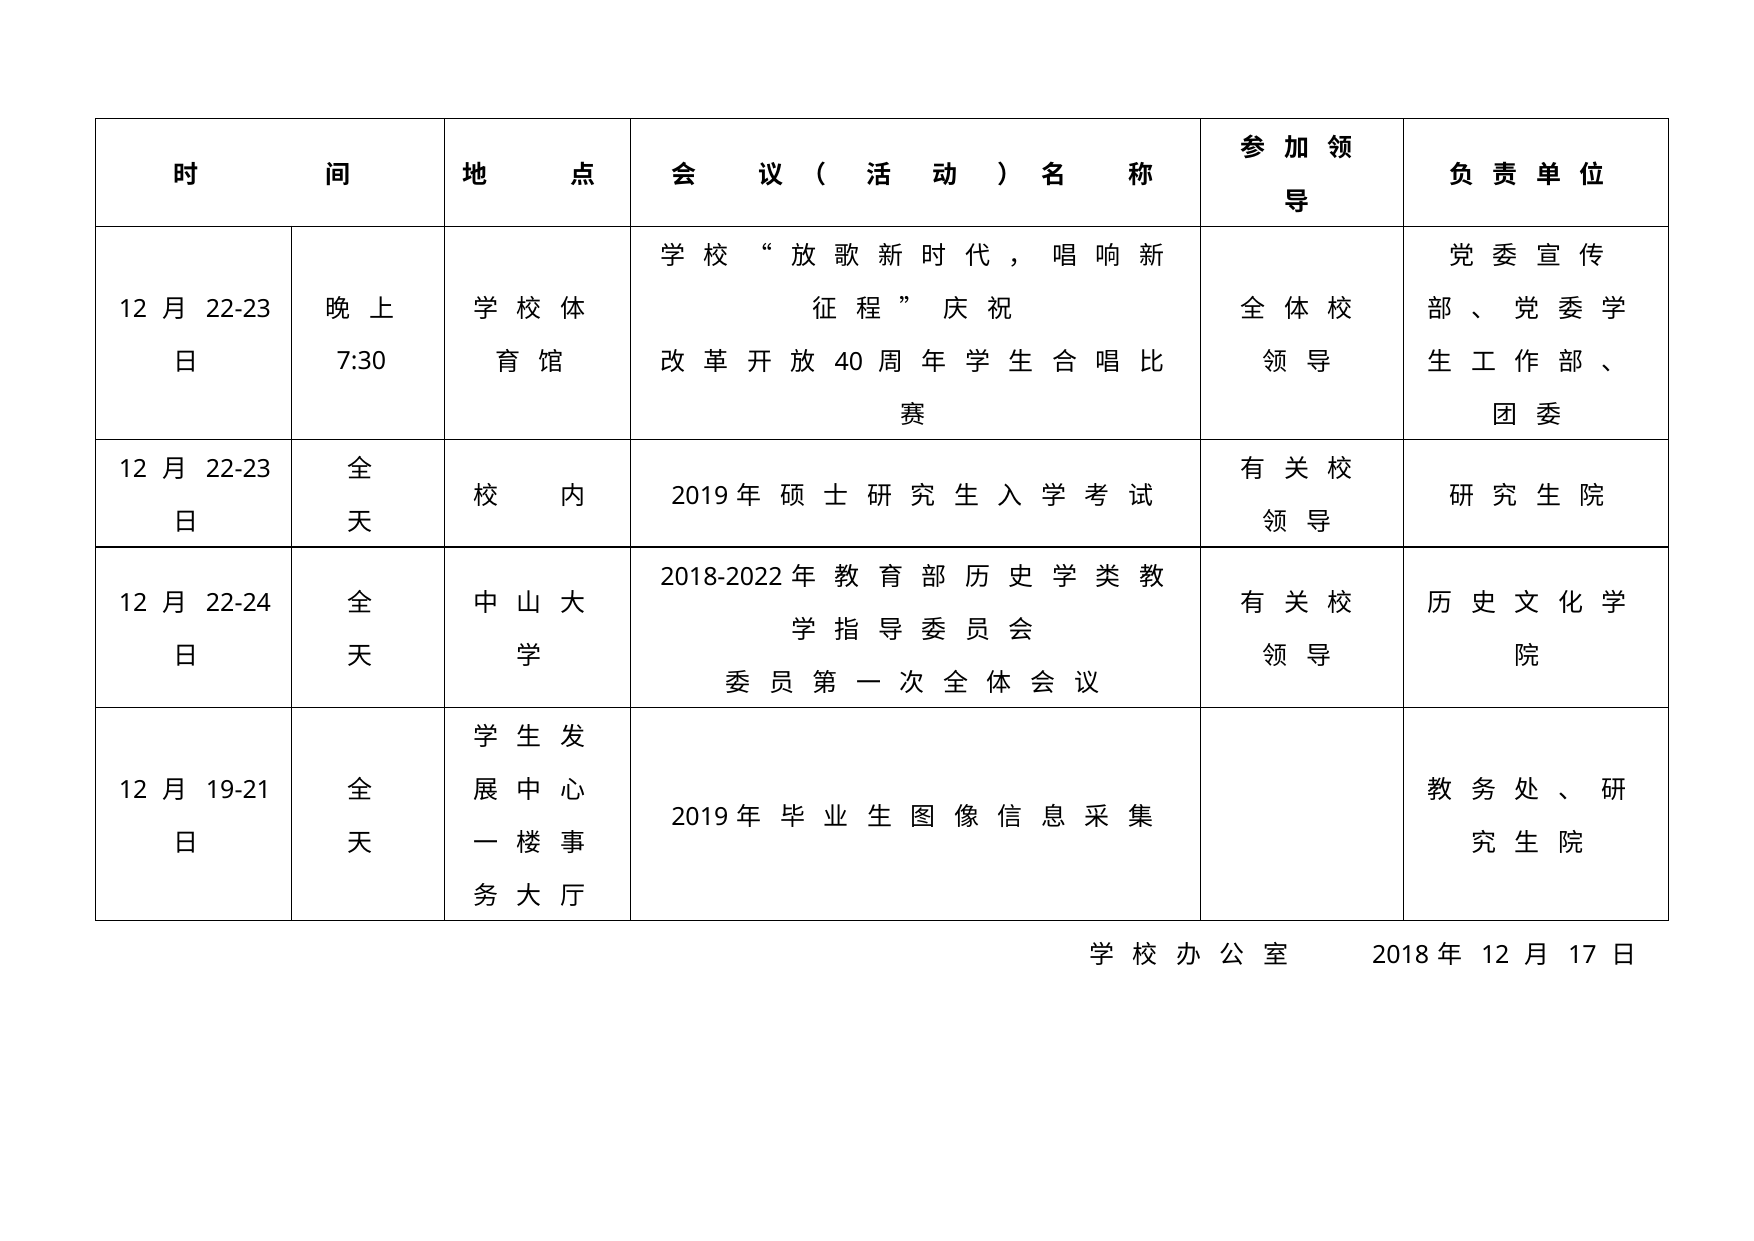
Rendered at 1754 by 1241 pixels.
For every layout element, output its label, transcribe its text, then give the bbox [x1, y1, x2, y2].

table_cell 党委宣传部、党委学生工作部、团委 [1404, 227, 1668, 439]
table_cell 学生发展中心一楼事务大厅 [445, 708, 630, 920]
table_header 地 点 [445, 119, 630, 226]
table_cell 全体校领导 [1201, 227, 1403, 439]
table_cell 2019年毕业生图像信息采集 [631, 708, 1200, 920]
table_cell 12月19-21日 [96, 708, 291, 920]
table_cell [1201, 708, 1403, 920]
table_header 时 间 [96, 119, 444, 226]
table_cell 12月22-24日 [96, 548, 291, 707]
table_cell 中山大学 [445, 548, 630, 707]
table_cell 全 天 [292, 708, 444, 920]
table_header 参加领导 [1201, 119, 1403, 226]
table_cell 全 天 [292, 548, 444, 707]
table_cell 教务处、研究生院 [1404, 708, 1668, 920]
table_cell 历史文化学院 [1404, 548, 1668, 707]
table_cell 有关校领导 [1201, 548, 1403, 707]
table_cell 学校体育馆 [445, 227, 630, 439]
table_cell 有关校领导 [1201, 440, 1403, 546]
table_cell 2018-2022年教育部历史学类教学指导委员会 委员第一次全体会议 [631, 548, 1200, 707]
table_header 会 议（ 活 动 ）名 称 [631, 119, 1200, 226]
table_cell 校 内 [445, 440, 630, 546]
table_cell 12月22-23日 [96, 440, 291, 546]
table_cell 晚上7:30 [292, 227, 444, 439]
text 学校办公室 2018年12月17日 [109, 926, 1655, 979]
table_cell 2019年硕士研究生入学考试 [631, 440, 1200, 546]
table_cell 12月22-23日 [96, 227, 291, 439]
table_cell 学校“放歌新时代，唱响新征程”庆祝 改革开放40周年学生合唱比赛 [631, 227, 1200, 439]
table_cell 研究生院 [1404, 440, 1668, 546]
table_cell 全 天 [292, 440, 444, 546]
table_header 负责单位 [1404, 119, 1668, 226]
